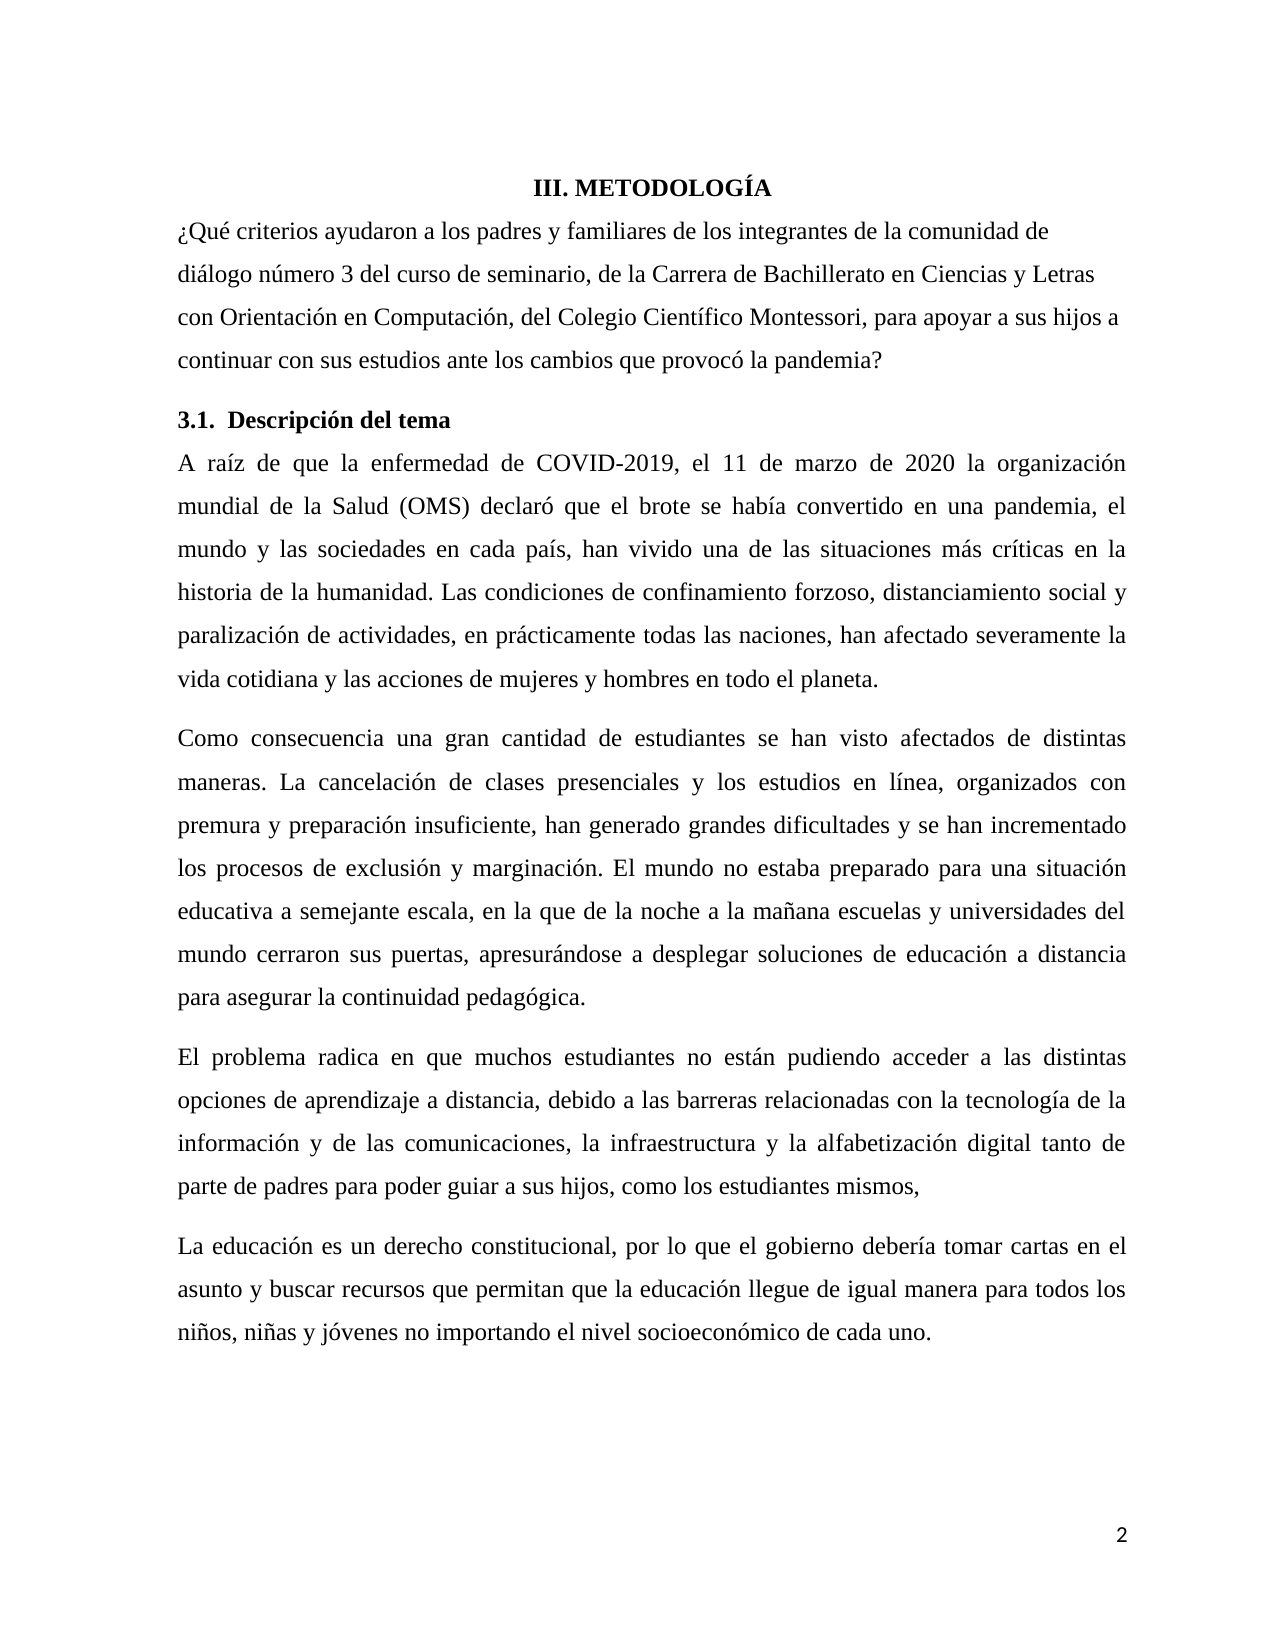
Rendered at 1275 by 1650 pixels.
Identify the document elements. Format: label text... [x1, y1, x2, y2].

text El problema radica en que muchos estudiantes no están pudiendo acceder a las distintas opciones de aprendizaje a distancia, debido a las barreras relacionadas con la tecnología de la información y de las comunicaciones, la infraestructura y la alfabetización digital tanto de parte de padres para poder guiar a sus hijos, como los estudiantes mismos, [177, 1042, 1127, 1200]
subtitle III. METODOLOGÍA [177, 173, 1127, 201]
text ¿Qué criterios ayudaron a los padres y familiares de los integrantes de la comunidad de diálogo número 3 del curso de seminario, de la Carrera de Bachillerato en Ciencias y Letras con Orientación en Computación, del Colegio Científico Montessori, para apoyar a sus hijos a continuar con sus estudios ante los cambios que provocó la pandemia? [177, 216, 1127, 374]
subtitle 3.1. Descripción del tema [177, 405, 1127, 434]
text La educación es un derecho constitucional, por lo que el gobierno debería tomar cartas en el asunto y buscar recursos que permitan que la educación llegue de igual manera para todos los niños, niñas y jóvenes no importando el nivel socioeconómico de cada uno. [177, 1231, 1127, 1346]
text A raíz de que la enfermedad de COVID-2019, el 11 de marzo de 2020 la organización mundial de la Salud (OMS) declaró que el brote se había convertido en una pandemia, el mundo y las sociedades en cada país, han vivido una de las situaciones más críticas en la historia de la humanidad. Las condiciones de confinamiento forzoso, distanciamiento social y paralización de actividades, en prácticamente todas las naciones, han afectado severamente la vida cotidiana y las acciones de mujeres y hombres en todo el planeta. [177, 448, 1127, 692]
text Como consecuencia una gran cantidad de estudiantes se han visto afectados de distintas maneras. La cancelación de clases presenciales y los estudios en línea, organizados con premura y preparación insuficiente, han generado grandes dificultades y se han incrementado los procesos de exclusión y marginación. El mundo no estaba preparado para una situación educativa a semejante escala, en la que de la noche a la mañana escuelas y universidades del mundo cerraron sus puertas, apresurándose a desplegar soluciones de educación a distancia para asegurar la continuidad pedagógica. [177, 723, 1127, 1011]
